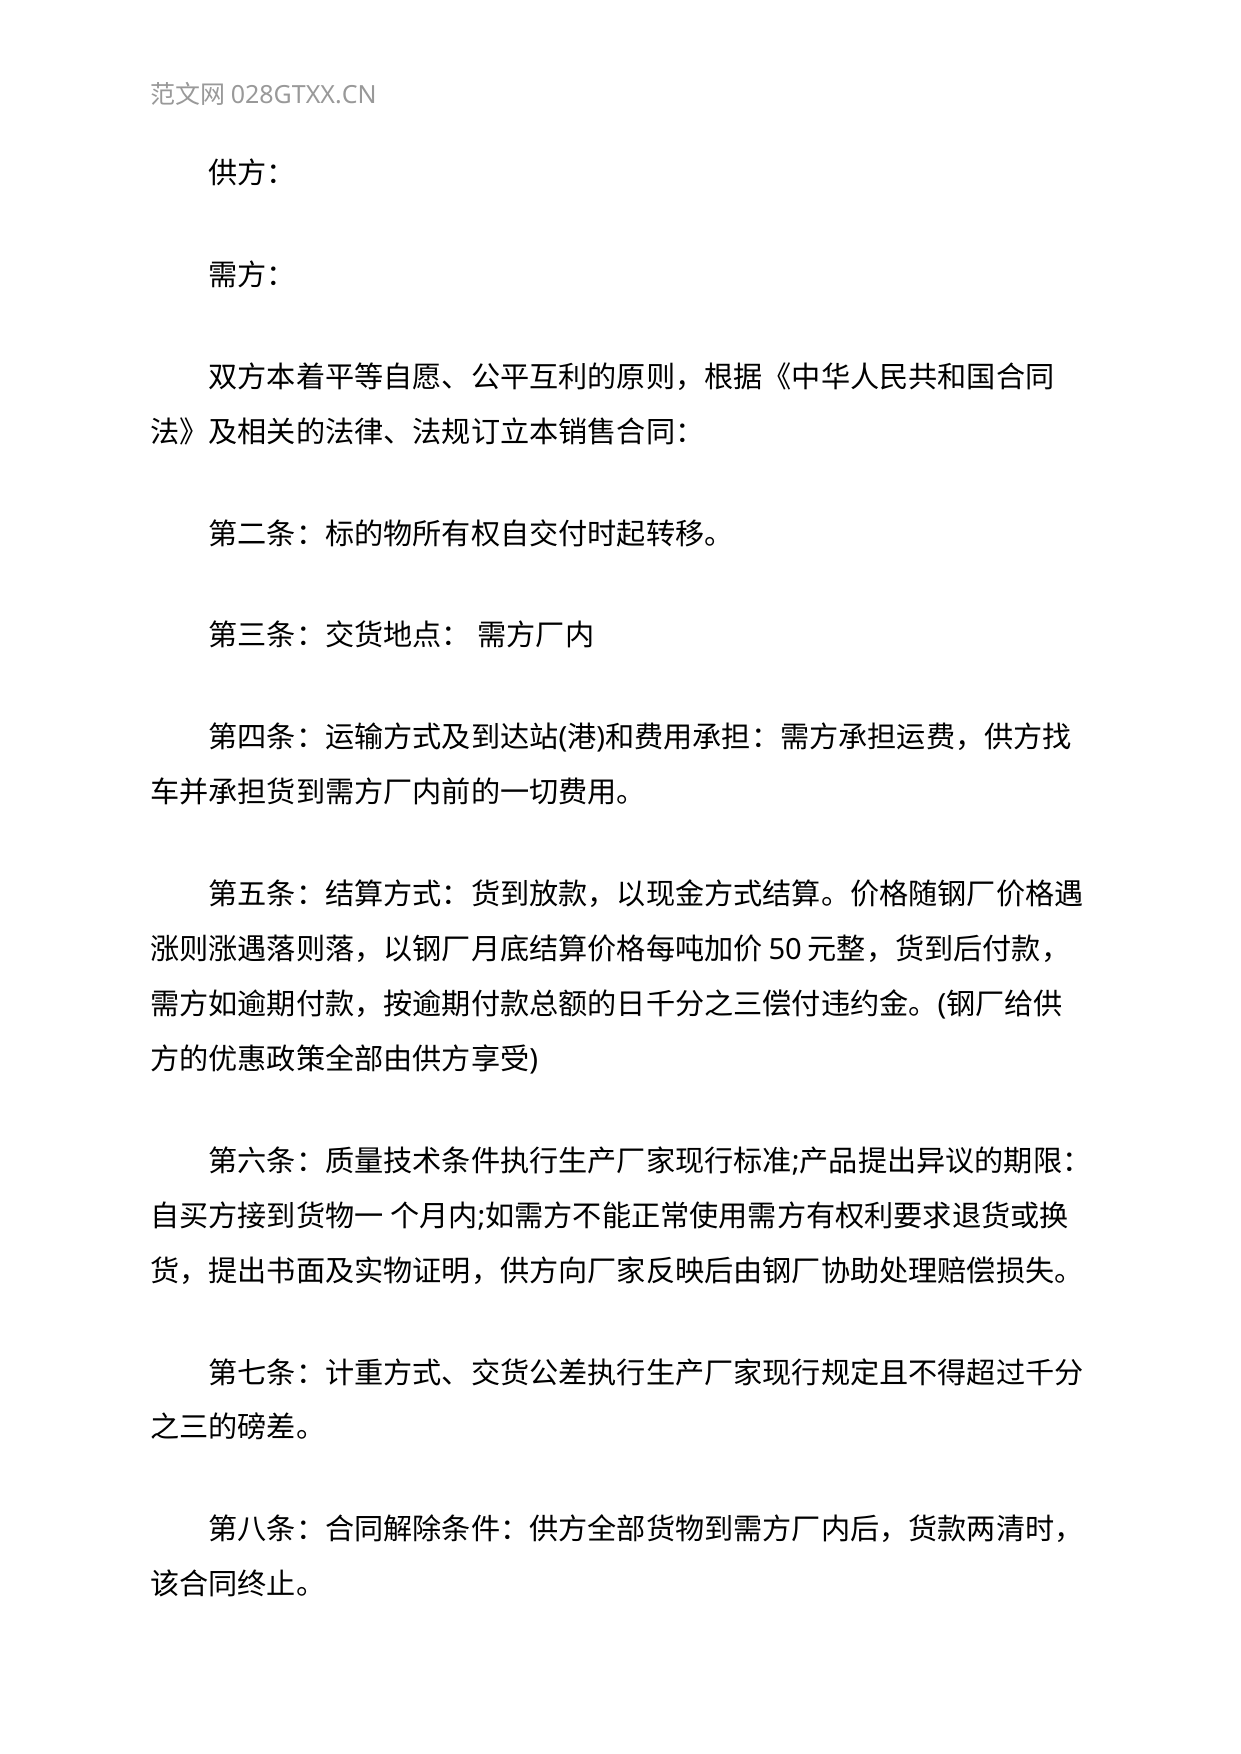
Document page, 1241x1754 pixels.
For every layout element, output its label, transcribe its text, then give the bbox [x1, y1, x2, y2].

text 第六条：质量技术条件执行生产厂家现行标准;产品提出异议的期限：自买方接到货物一 个月内;如需方不能正常使用需方有权利要求退货或换货，提出书面及实物证明，供方向厂家反映后由钢厂协助处理赔偿损失。 [150, 1137, 1090, 1290]
text 第五条：结算方式：货到放款，以现金方式结算。价格随钢厂价格遇涨则涨遇落则落，以钢厂月底结算价格每吨加价50元整，货到后付款，需方如逾期付款，按逾期付款总额的日千分之三偿付违约金。(钢厂给供方的优惠政策全部由供方享受) [150, 871, 1090, 1078]
text 第四条：运输方式及到达站(港)和费用承担：需方承担运费，供方找车并承担货到需方厂内前的一切费用。 [150, 714, 1090, 811]
text 第八条：合同解除条件：供方全部货物到需方厂内后，货款两清时，该合同终止。 [150, 1506, 1090, 1603]
text 双方本着平等自愿、公平互利的原则，根据《中华人民共和国合同法》及相关的法律、法规订立本销售合同： [150, 353, 1090, 451]
text 第三条：交货地点： 需方厂内 [150, 612, 1090, 654]
text 第二条：标的物所有权自交付时起转移。 [150, 510, 1090, 552]
text 第七条：计重方式、交货公差执行生产厂家现行规定且不得超过千分之三的磅差。 [150, 1349, 1090, 1446]
text 供方： [150, 150, 1090, 192]
text 需方： [150, 252, 1090, 294]
